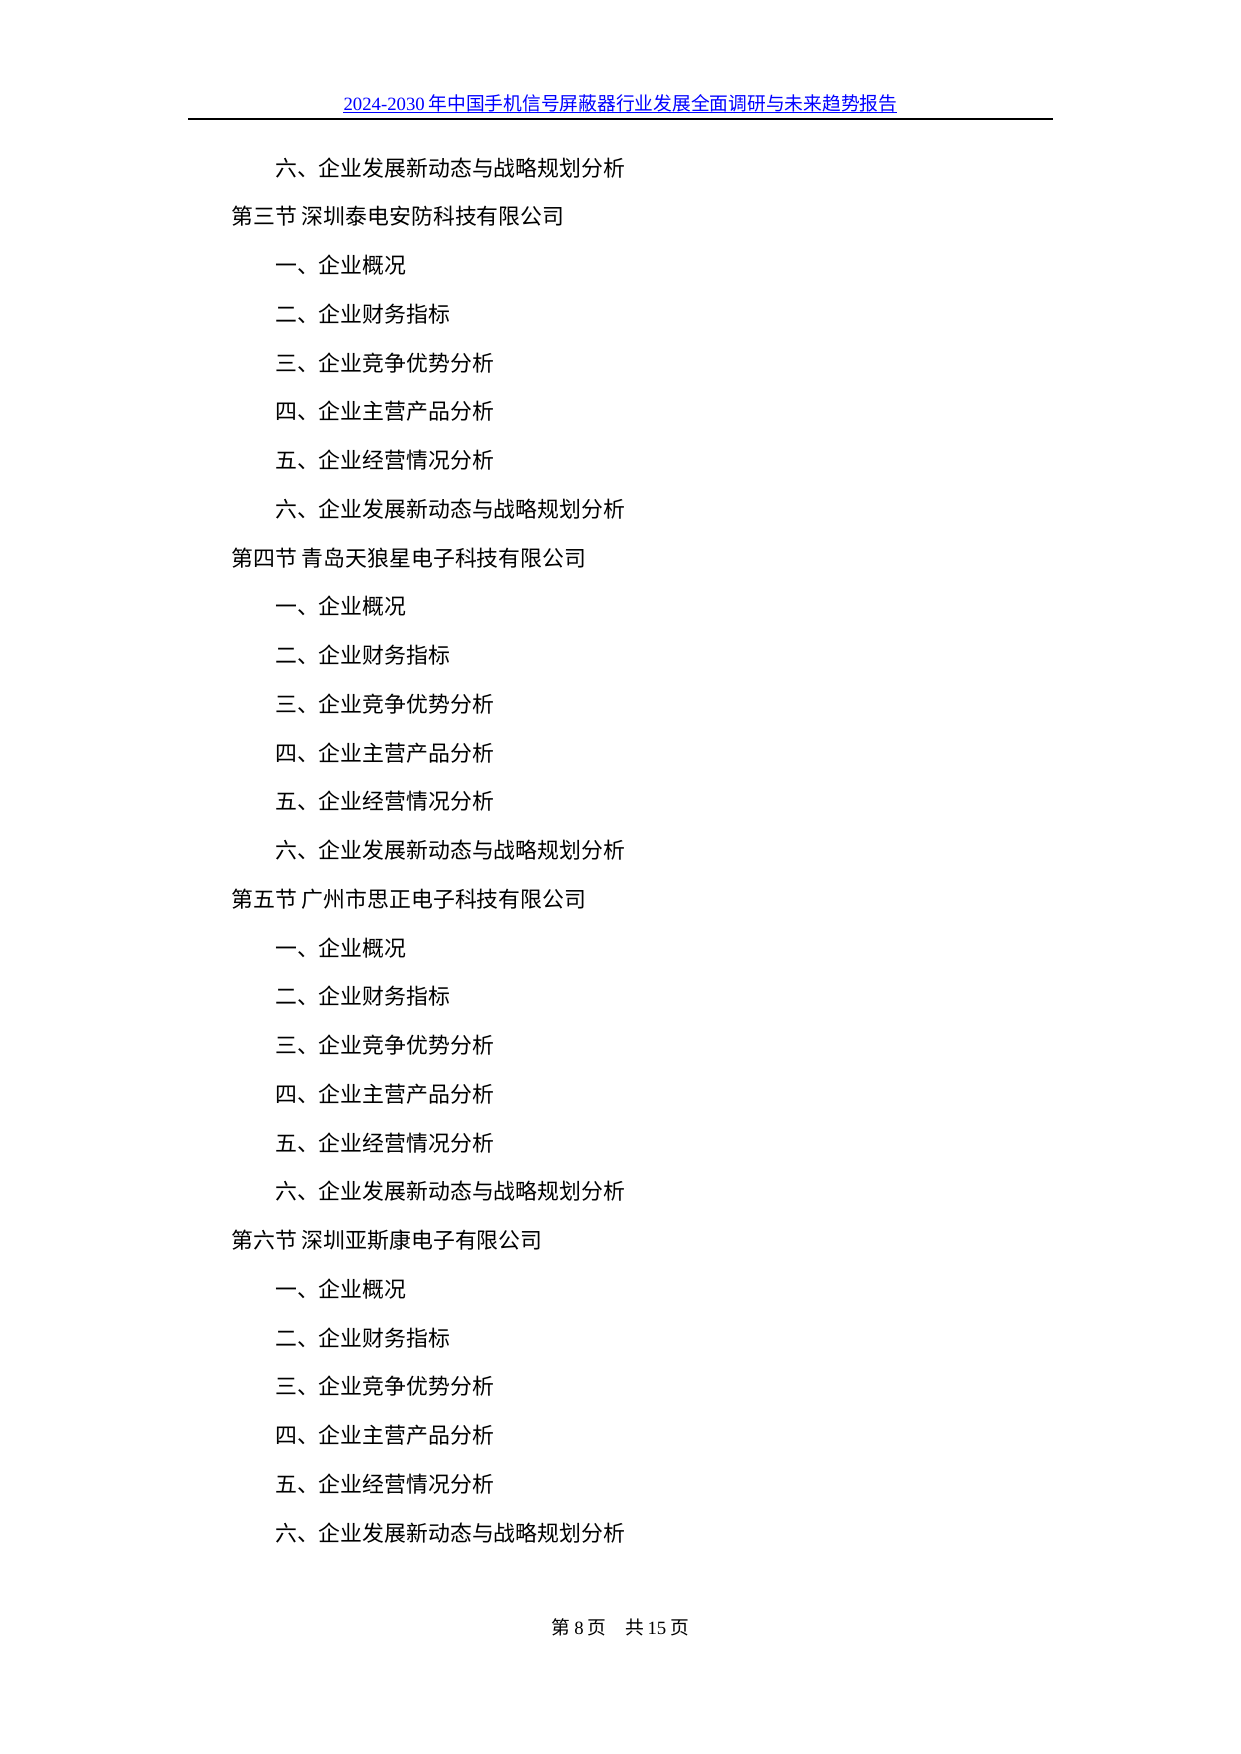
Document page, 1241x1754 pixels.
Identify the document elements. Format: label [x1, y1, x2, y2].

text [187, 150, 1053, 1548]
